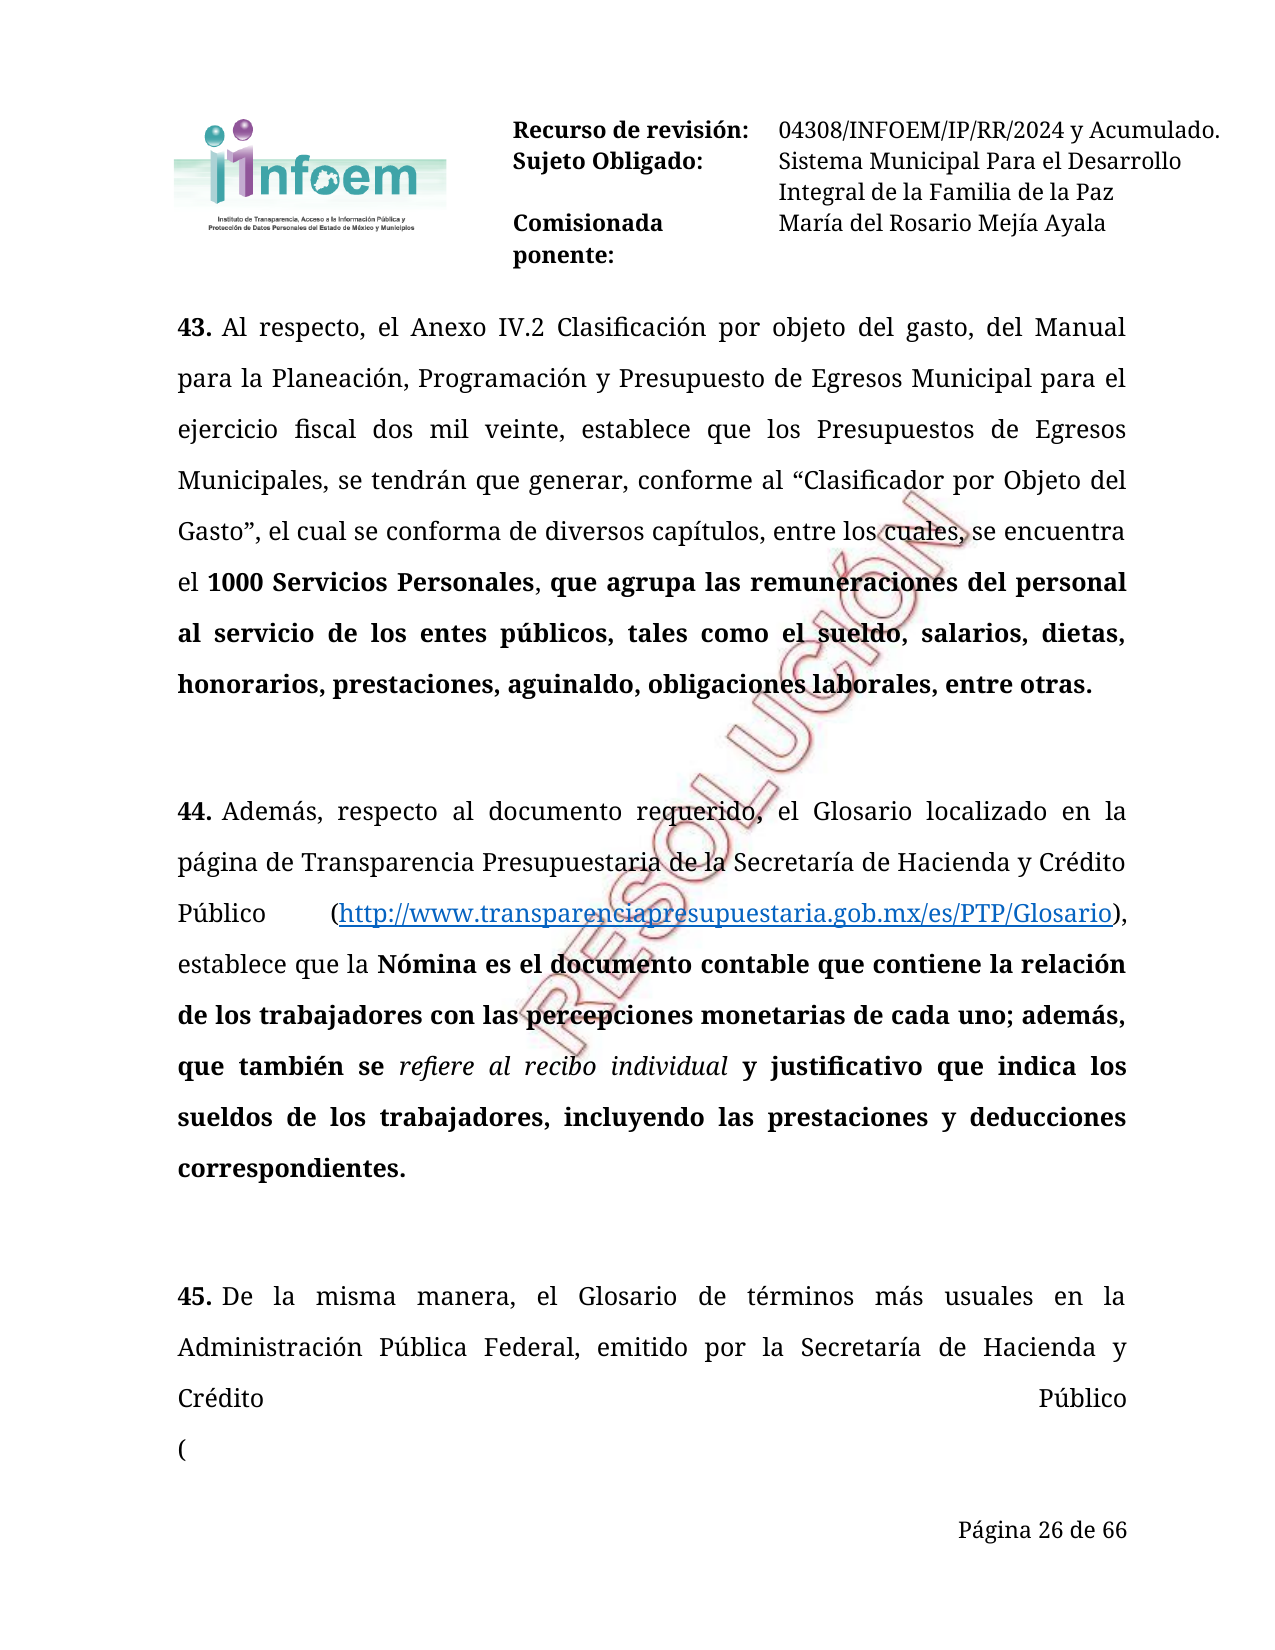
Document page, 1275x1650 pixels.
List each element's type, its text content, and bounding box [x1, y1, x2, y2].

picture [173, 73, 1275, 1574]
list Al respecto, el Anexo IV.2 Clasificación por objeto del gasto, del Manual para la Planeación, Programación y Presupuesto de Egresos Municipal para el ejercicio fiscal dos mil veinte, establece que los Presupuestos de Egresos Municipales, se tendrán que generar, conforme al “Clasificador por Objeto del Gasto”, el cual se conforma de diversos capítulos, entre los cuales, se encuentra el 1000 Servicios Personales, que agrupa las remuneraciones del personal al servicio de los entes públicos, tales como el sueldo, salarios, dietas, honorarios, prestaciones, aguinaldo, obligaciones laborales, entre otras. [177, 309, 1127, 701]
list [177, 1278, 1127, 1465]
list Además, respecto al documento requerido, el Glosario localizado en la página de Transparencia Presupuestaria de la Secretaría de Hacienda y Crédito Público (http://www.transparenciapresupuestaria.gob.mx/es/PTP/Glosario), establece que la Nómina es el documento contable que contiene la relación de los trabajadores con las percepciones monetarias de cada uno; además, que también se refiere al recibo individual y justificativo que indica los sueldos de los trabajadores, incluyendo las prestaciones y deducciones correspondientes. [177, 794, 1127, 1185]
